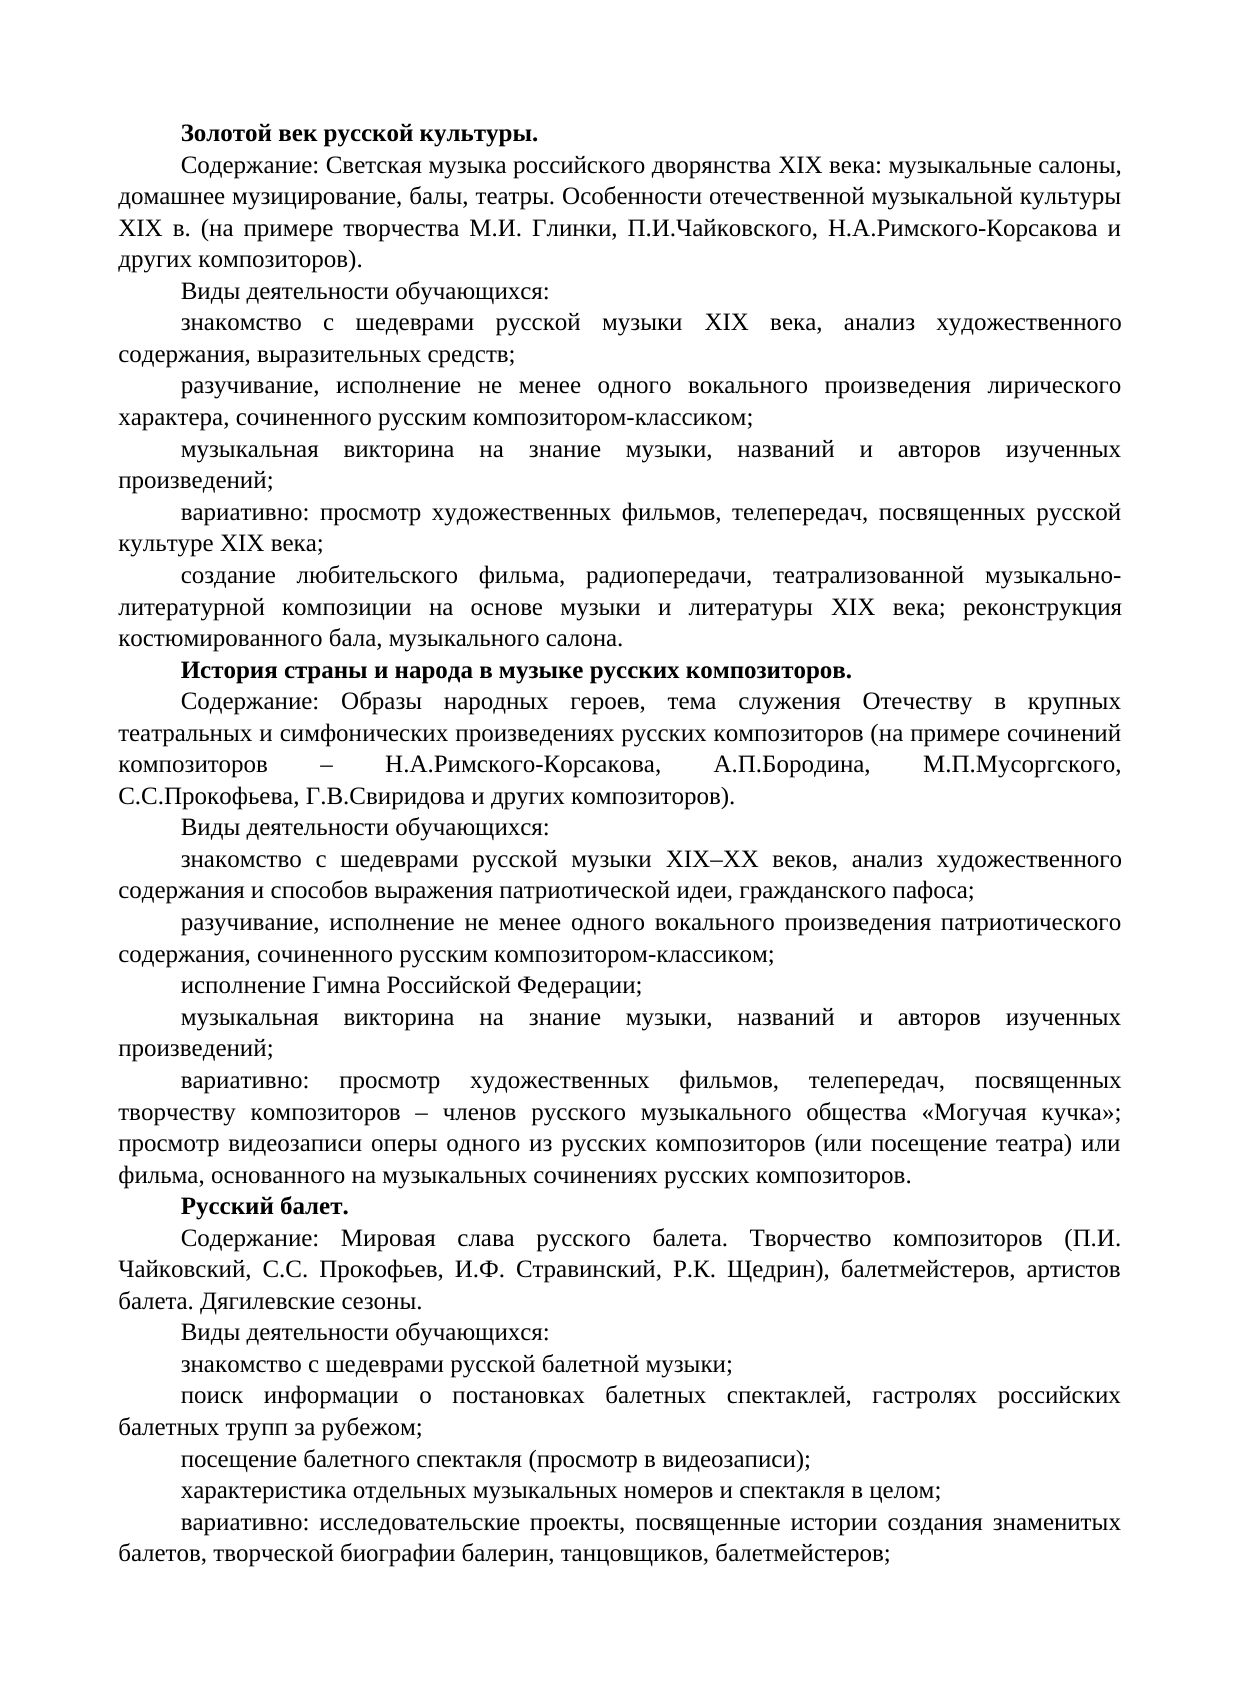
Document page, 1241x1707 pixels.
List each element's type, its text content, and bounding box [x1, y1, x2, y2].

text создание любительского фильма, радиопередачи, театрализованной музыкально-литературной композиции на основе музыки и литературы XIX века; реконструкция костюмированного бала, музыкального салона. [118, 560, 1122, 652]
text знакомство с шедеврами русской музыки XIX века, анализ художественного содержания, выразительных средств; [118, 307, 1122, 368]
text характеристика отдельных музыкальных номеров и спектакля в целом; [118, 1475, 1122, 1504]
text вариативно: исследовательские проекты, посвященные истории создания знаменитых балетов, творческой биографии балерин, танцовщиков, балетмейстеров; [118, 1507, 1122, 1567]
text Виды деятельности обучающихся: [118, 1317, 1122, 1346]
text вариативно: просмотр художественных фильмов, телепередач, посвященных русской культуре XIX века; [118, 497, 1122, 557]
text Русский балет. [118, 1191, 1122, 1220]
text музыкальная викторина на знание музыки, названий и авторов изученных произведений; [118, 434, 1122, 494]
text знакомство с шедеврами русской музыки XIX–XX веков, анализ художественного содержания и способов выражения патриотической идеи, гражданского пафоса; [118, 844, 1122, 904]
text разучивание, исполнение не менее одного вокального произведения лирического характера, сочиненного русским композитором-классиком; [118, 371, 1122, 431]
text Виды деятельности обучающихся: [118, 812, 1122, 841]
text поиск информации о постановках балетных спектаклей, гастролях российских балетных трупп за рубежом; [118, 1381, 1122, 1441]
text Содержание: Светская музыка российского дворянства XIX века: музыкальные салоны, домашнее музицирование, балы, театры. Особенности отечественной музыкальной культуры XIX в. (на примере творчества М.И. Глинки, П.И.Чайковского, Н.А.Римского-Корсакова и других композиторов). [118, 150, 1122, 273]
text Виды деятельности обучающихся: [118, 276, 1122, 305]
text История страны и народа в музыке русских композиторов. [118, 655, 1122, 683]
text вариативно: просмотр художественных фильмов, телепередач, посвященных творчеству композиторов – членов русского музыкального общества «Могучая кучка»; просмотр видеозаписи оперы одного из русских композиторов (или посещение театра) или фильма, основанного на музыкальных сочинениях русских композиторов. [118, 1065, 1122, 1188]
text Золотой век русской культуры. [118, 118, 1122, 147]
text знакомство с шедеврами русской балетной музыки; [118, 1349, 1122, 1378]
text исполнение Гимна Российской Федерации; [118, 970, 1122, 999]
text Содержание: Образы народных героев, тема служения Отечеству в крупных театральных и симфонических произведениях русских композиторов (на примере сочинений композиторов – Н.А.Римского-Корсакова, А.П.Бородина, М.П.Мусоргского, С.С.Прокофьева, Г.В.Свиридова и других композиторов). [118, 686, 1122, 810]
text разучивание, исполнение не менее одного вокального произведения патриотического содержания, сочиненного русским композитором-классиком; [118, 907, 1122, 967]
text музыкальная викторина на знание музыки, названий и авторов изученных произведений; [118, 1002, 1122, 1062]
text посещение балетного спектакля (просмотр в видеозаписи); [118, 1444, 1122, 1472]
text Содержание: Мировая слава русского балета. Творчество композиторов (П.И. Чайковский, С.С. Прокофьев, И.Ф. Стравинский, Р.К. Щедрин), балетмейстеров, артистов балета. Дягилевские сезоны. [118, 1223, 1122, 1315]
